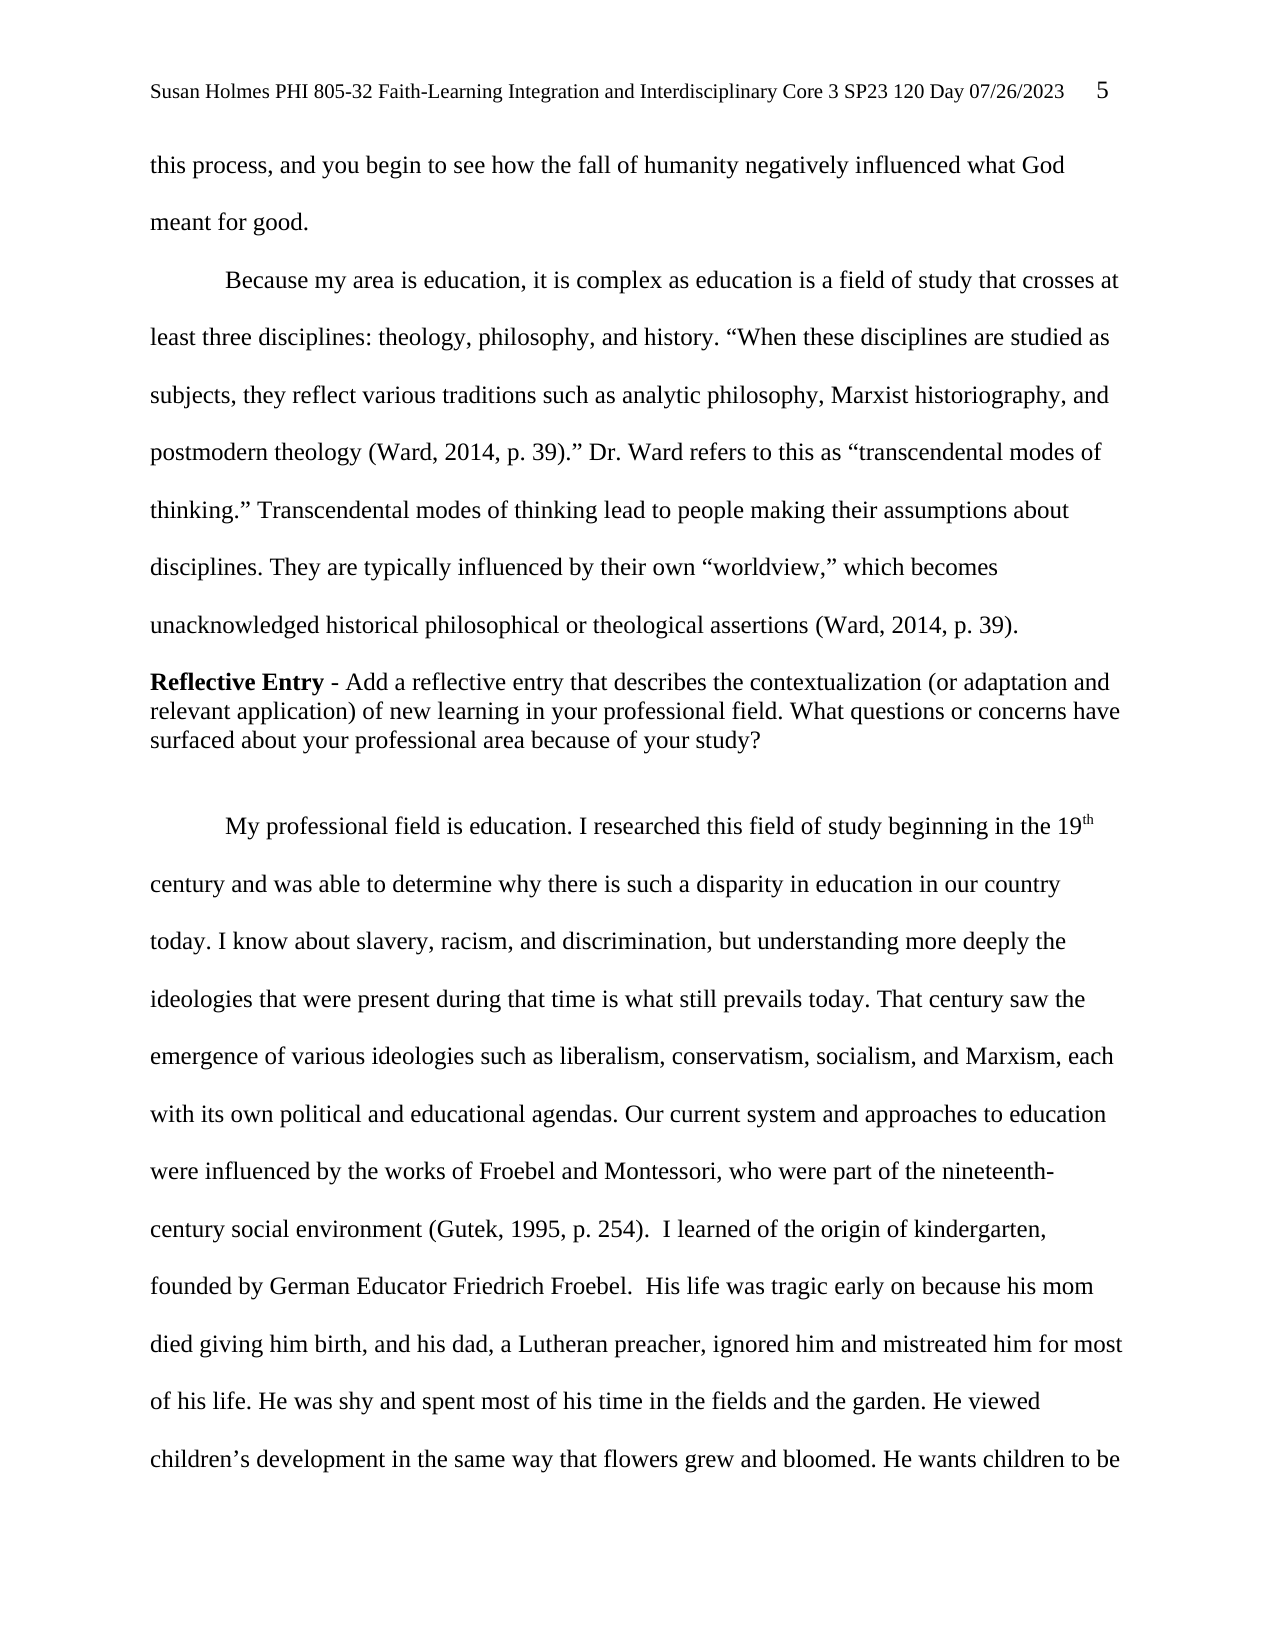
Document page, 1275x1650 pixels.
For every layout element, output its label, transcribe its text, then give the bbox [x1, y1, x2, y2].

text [150, 150, 1125, 236]
text Because my area is education, it is complex as education is a field of study that crosses at least three disciplines: theology, philosophy, and history. “When these disciplines are studied as subjects, they reflect various traditions such as analytic philosophy, Marxist historiography, and postmodern theology (Ward, 2014, p. 39).” Dr. Ward refers to this as “transcendental modes of thinking.” Transcendental modes of thinking lead to people making their assumptions about disciplines. They are typically influenced by their own “worldview,” which becomes unacknowledged historical philosophical or theological assertions (Ward, 2014, p. 39). [150, 265, 1125, 639]
text Reflective Entry - Add a reflective entry that describes the contextualization (or adaptation and relevant application) of new learning in your professional field. What questions or concerns have surfaced about your professional area because of your study? [150, 667, 1125, 754]
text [150, 811, 1125, 1472]
